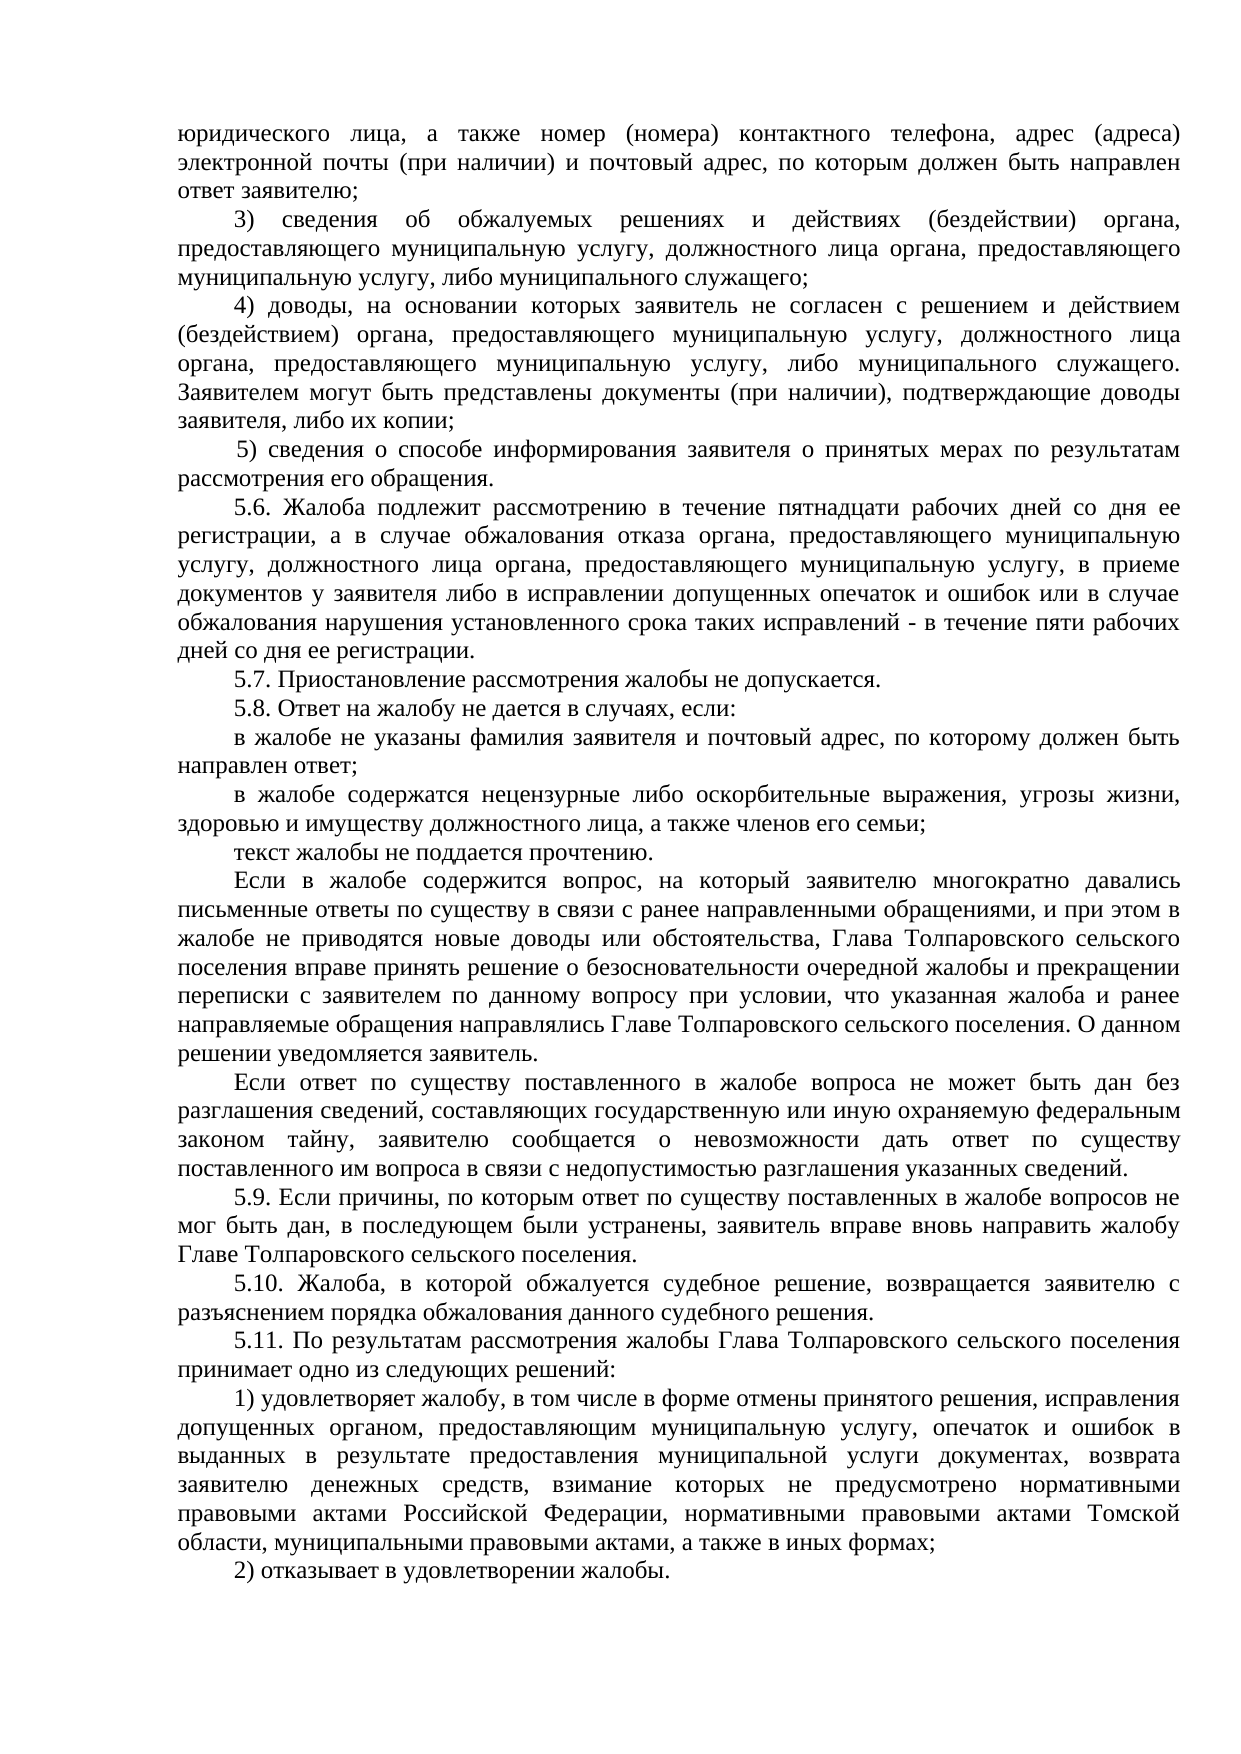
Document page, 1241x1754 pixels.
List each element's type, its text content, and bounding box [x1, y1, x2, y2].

text 3) сведения об обжалуемых решениях и действиях (бездействии) органа, предоставляющего муниципальную услугу, должностного лица органа, предоставляющего муниципальную услугу, либо муниципального служащего; [177, 204, 1181, 291]
text 5.8. Ответ на жалобу не дается в случаях, если: [177, 693, 1181, 722]
text 5) сведения о способе информирования заявителя о принятых мерах по результатам рассмотрения его обращения. [177, 434, 1181, 492]
text в жалобе не указаны фамилия заявителя и почтовый адрес, по которому должен быть направлен ответ; [177, 722, 1181, 779]
text 5.7. Приостановление рассмотрения жалобы не допускается. [177, 664, 1181, 693]
text 5.6. Жалоба подлежит рассмотрению в течение пятнадцати рабочих дней со дня ее регистрации, а в случае обжалования отказа органа, предоставляющего муниципальную услугу, должностного лица органа, предоставляющего муниципальную услугу, в приеме документов у заявителя либо в исправлении допущенных опечаток и ошибок или в случае обжалования нарушения установленного срока таких исправлений - в течение пяти рабочих дней со дня ее регистрации. [177, 492, 1181, 664]
text в жалобе содержатся нецензурные либо оскорбительные выражения, угрозы жизни, здоровью и имуществу должностного лица, а также членов его семьи; [177, 779, 1181, 837]
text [177, 118, 1181, 204]
text 5.10. Жалоба, в которой обжалуется судебное решение, возвращается заявителю с разъяснением порядка обжалования данного судебного решения. [177, 1268, 1181, 1326]
text текст жалобы не поддается прочтению. [177, 837, 1181, 866]
text 5.9. Если причины, по которым ответ по существу поставленных в жалобе вопросов не мог быть дан, в последующем были устранены, заявитель вправе вновь направить жалобу Главе Толпаровского сельского поселения. [177, 1182, 1181, 1268]
text 4) доводы, на основании которых заявитель не согласен с решением и действием (бездействием) органа, предоставляющего муниципальную услугу, должностного лица органа, предоставляющего муниципальную услугу, либо муниципального служащего. Заявителем могут быть представлены документы (при наличии), подтверждающие доводы заявителя, либо их копии; [177, 291, 1181, 434]
text 2) отказывает в удовлетворении жалобы. [177, 1556, 1181, 1584]
text 5.11. По результатам рассмотрения жалобы Глава Толпаровского сельского поселения принимает одно из следующих решений: [177, 1326, 1181, 1383]
text Если ответ по существу поставленного в жалобе вопроса не может быть дан без разглашения сведений, составляющих государственную или иную охраняемую федеральным законом тайну, заявителю сообщается о невозможности дать ответ по существу поставленного им вопроса в связи с недопустимостью разглашения указанных сведений. [177, 1067, 1181, 1182]
text 1) удовлетворяет жалобу, в том числе в форме отмены принятого решения, исправления допущенных органом, предоставляющим муниципальную услугу, опечаток и ошибок в выданных в результате предоставления муниципальной услуги документах, возврата заявителю денежных средств, взимание которых не предусмотрено нормативными правовыми актами Российской Федерации, нормативными правовыми актами Томской области, муниципальными правовыми актами, а также в иных формах; [177, 1383, 1181, 1556]
text Если в жалобе содержится вопрос, на который заявителю многократно давались письменные ответы по существу в связи с ранее направленными обращениями, и при этом в жалобе не приводятся новые доводы или обстоятельства, Глава Толпаровского сельского поселения вправе принять решение о безосновательности очередной жалобы и прекращении переписки с заявителем по данному вопросу при условии, что указанная жалоба и ранее направляемые обращения направлялись Главе Толпаровского сельского поселения. О данном решении уведомляется заявитель. [177, 866, 1181, 1067]
